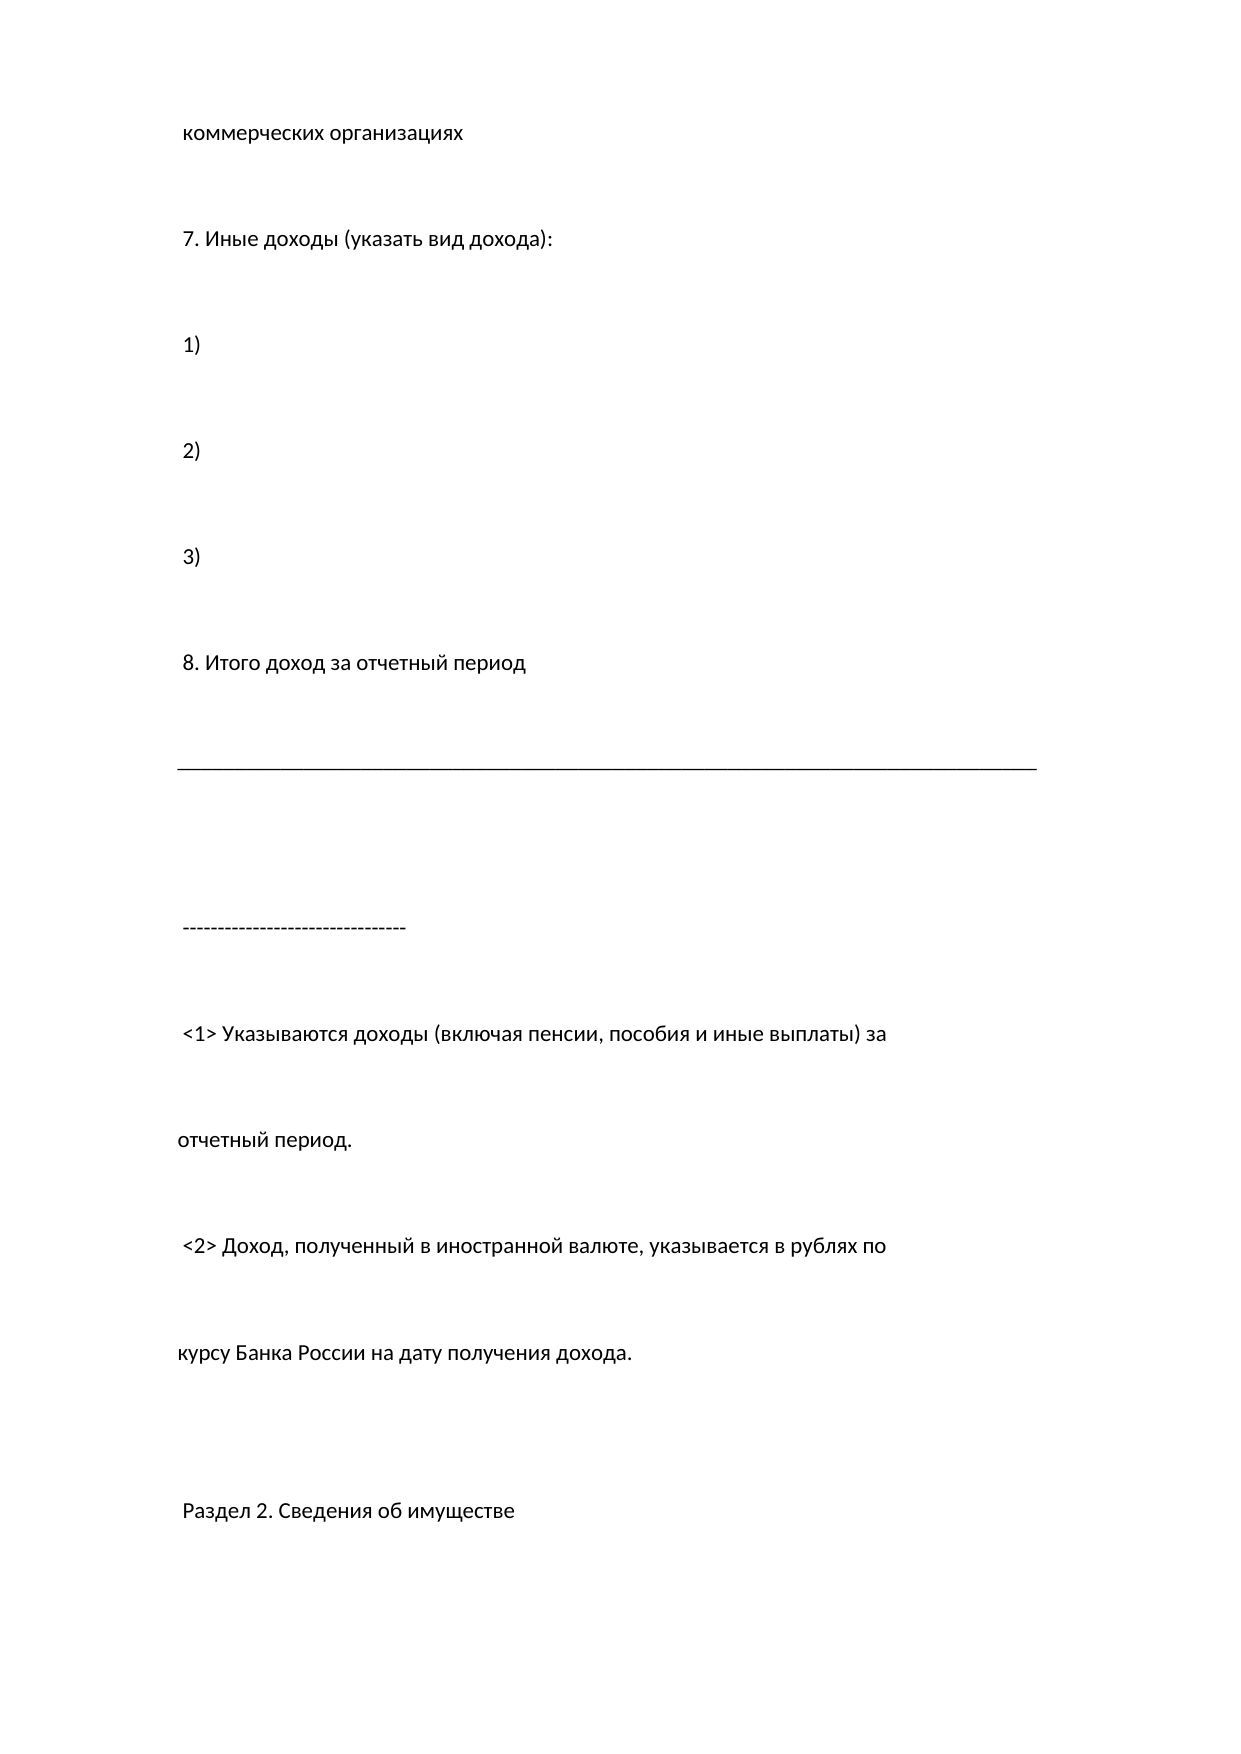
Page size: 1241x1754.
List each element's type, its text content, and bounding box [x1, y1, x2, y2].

text 7. Иные доходы (указать вид дохода): [177, 224, 1152, 252]
text -------------------------------- [177, 913, 1152, 941]
text отчетный период. [177, 1126, 1152, 1153]
text 1) [177, 330, 1152, 358]
text 8. Итого доход за отчетный период [177, 648, 1152, 676]
text <1> Указываются доходы (включая пенсии, пособия и иные выплаты) за [177, 1019, 1152, 1047]
text Раздел 2. Сведения об имуществе [177, 1497, 1152, 1525]
text курсу Банка России на дату получения дохода. [177, 1338, 1152, 1366]
text 2) [177, 436, 1152, 464]
text <2> Доход, полученный в иностранной валюте, указывается в рублях по [177, 1232, 1152, 1259]
text ─────────────────────────────────────────────────────────────────────────── [177, 754, 1152, 782]
text 3) [177, 542, 1152, 570]
text коммерческих организациях [177, 118, 1152, 146]
